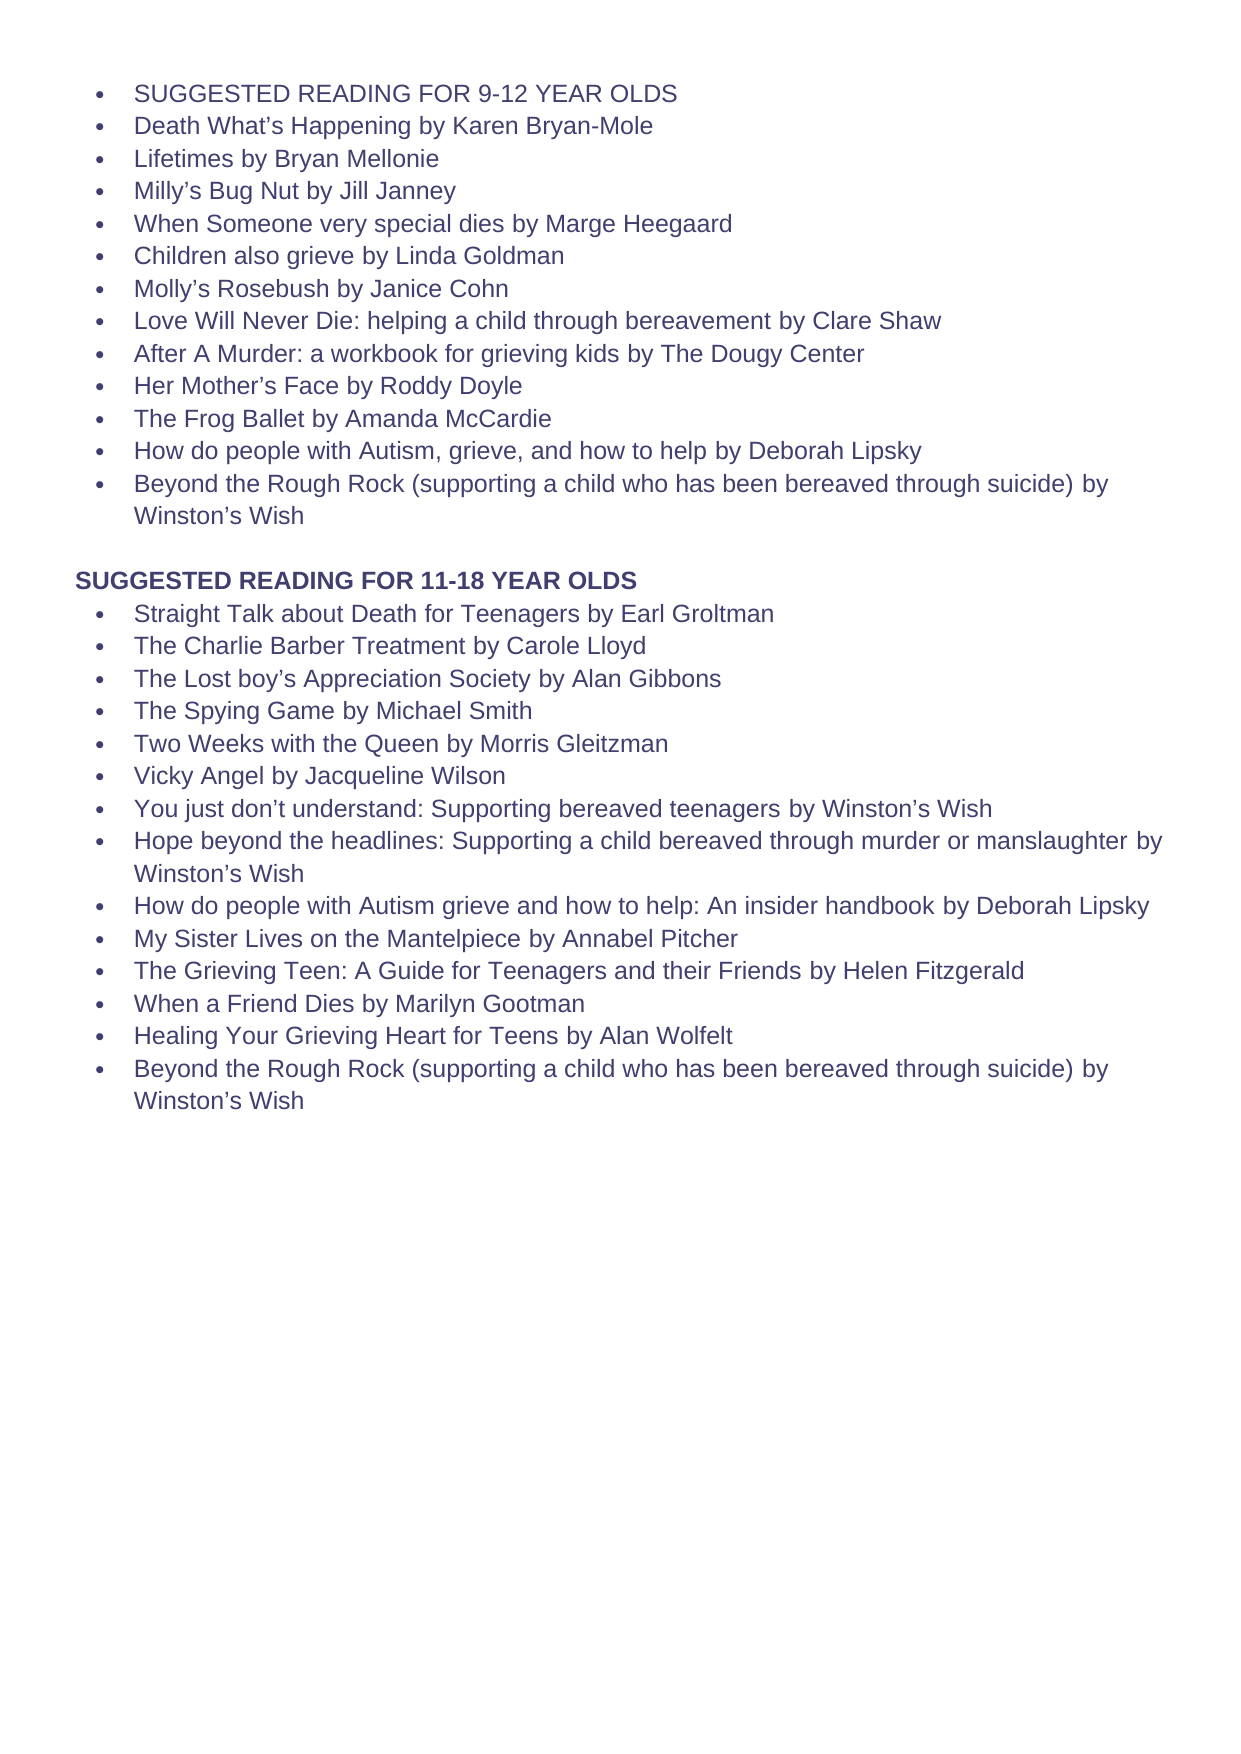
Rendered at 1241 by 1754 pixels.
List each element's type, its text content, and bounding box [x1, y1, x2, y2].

list Milly’s Bug Nut by Jill Janney [96, 172, 1165, 205]
list After A Murder: a workbook for grieving kids by The Dougy Center [96, 335, 1165, 367]
list Molly’s Rosebush by Janice Cohn [96, 270, 1165, 302]
list Hope beyond the headlines: Supporting a child bereaved through murder or manslaughter by Winston’s Wish [96, 822, 1165, 887]
list Children also grieve by Linda Goldman [96, 237, 1165, 270]
list Love Will Never Die: helping a child through bereavement by Clare Shaw [96, 302, 1165, 335]
text SUGGESTED READING FOR 11-18 YEAR OLDS [75, 562, 1165, 595]
list The Frog Ballet by Amanda McCardie [96, 400, 1165, 432]
list You just don’t understand: Supporting bereaved teenagers by Winston’s Wish [96, 790, 1165, 822]
list The Spying Game by Michael Smith [96, 692, 1165, 725]
list When a Friend Dies by Marilyn Gootman [96, 985, 1165, 1017]
list Straight Talk about Death for Teenagers by Earl Groltman [96, 595, 1165, 627]
list How do people with Autism grieve and how to help: An insider handbook by Deborah Lipsky [96, 887, 1165, 920]
list Her Mother’s Face by Roddy Doyle [96, 367, 1165, 400]
list Beyond the Rough Rock (supporting a child who has been bereaved through suicide) by Winston’s Wish [96, 465, 1165, 530]
list Death What’s Happening by Karen Bryan-Mole [96, 107, 1165, 140]
list The Charlie Barber Treatment by Carole Lloyd [96, 627, 1165, 660]
list Healing Your Grieving Heart for Teens by Alan Wolfelt [96, 1017, 1165, 1050]
list The Grieving Teen: A Guide for Teenagers and their Friends by Helen Fitzgerald [96, 952, 1165, 985]
list SUGGESTED READING FOR 9-12 YEAR OLDS [96, 75, 1165, 107]
list How do people with Autism, grieve, and how to help by Deborah Lipsky [96, 432, 1165, 465]
list When Someone very special dies by Marge Heegaard [96, 205, 1165, 237]
list Vicky Angel by Jacqueline Wilson [96, 757, 1165, 790]
list Beyond the Rough Rock (supporting a child who has been bereaved through suicide) by Winston’s Wish [96, 1050, 1165, 1115]
list Lifetimes by Bryan Mellonie [96, 140, 1165, 172]
list My Sister Lives on the Mantelpiece by Annabel Pitcher [96, 920, 1165, 952]
list Two Weeks with the Queen by Morris Gleitzman [96, 725, 1165, 757]
list The Lost boy’s Appreciation Society by Alan Gibbons [96, 660, 1165, 692]
